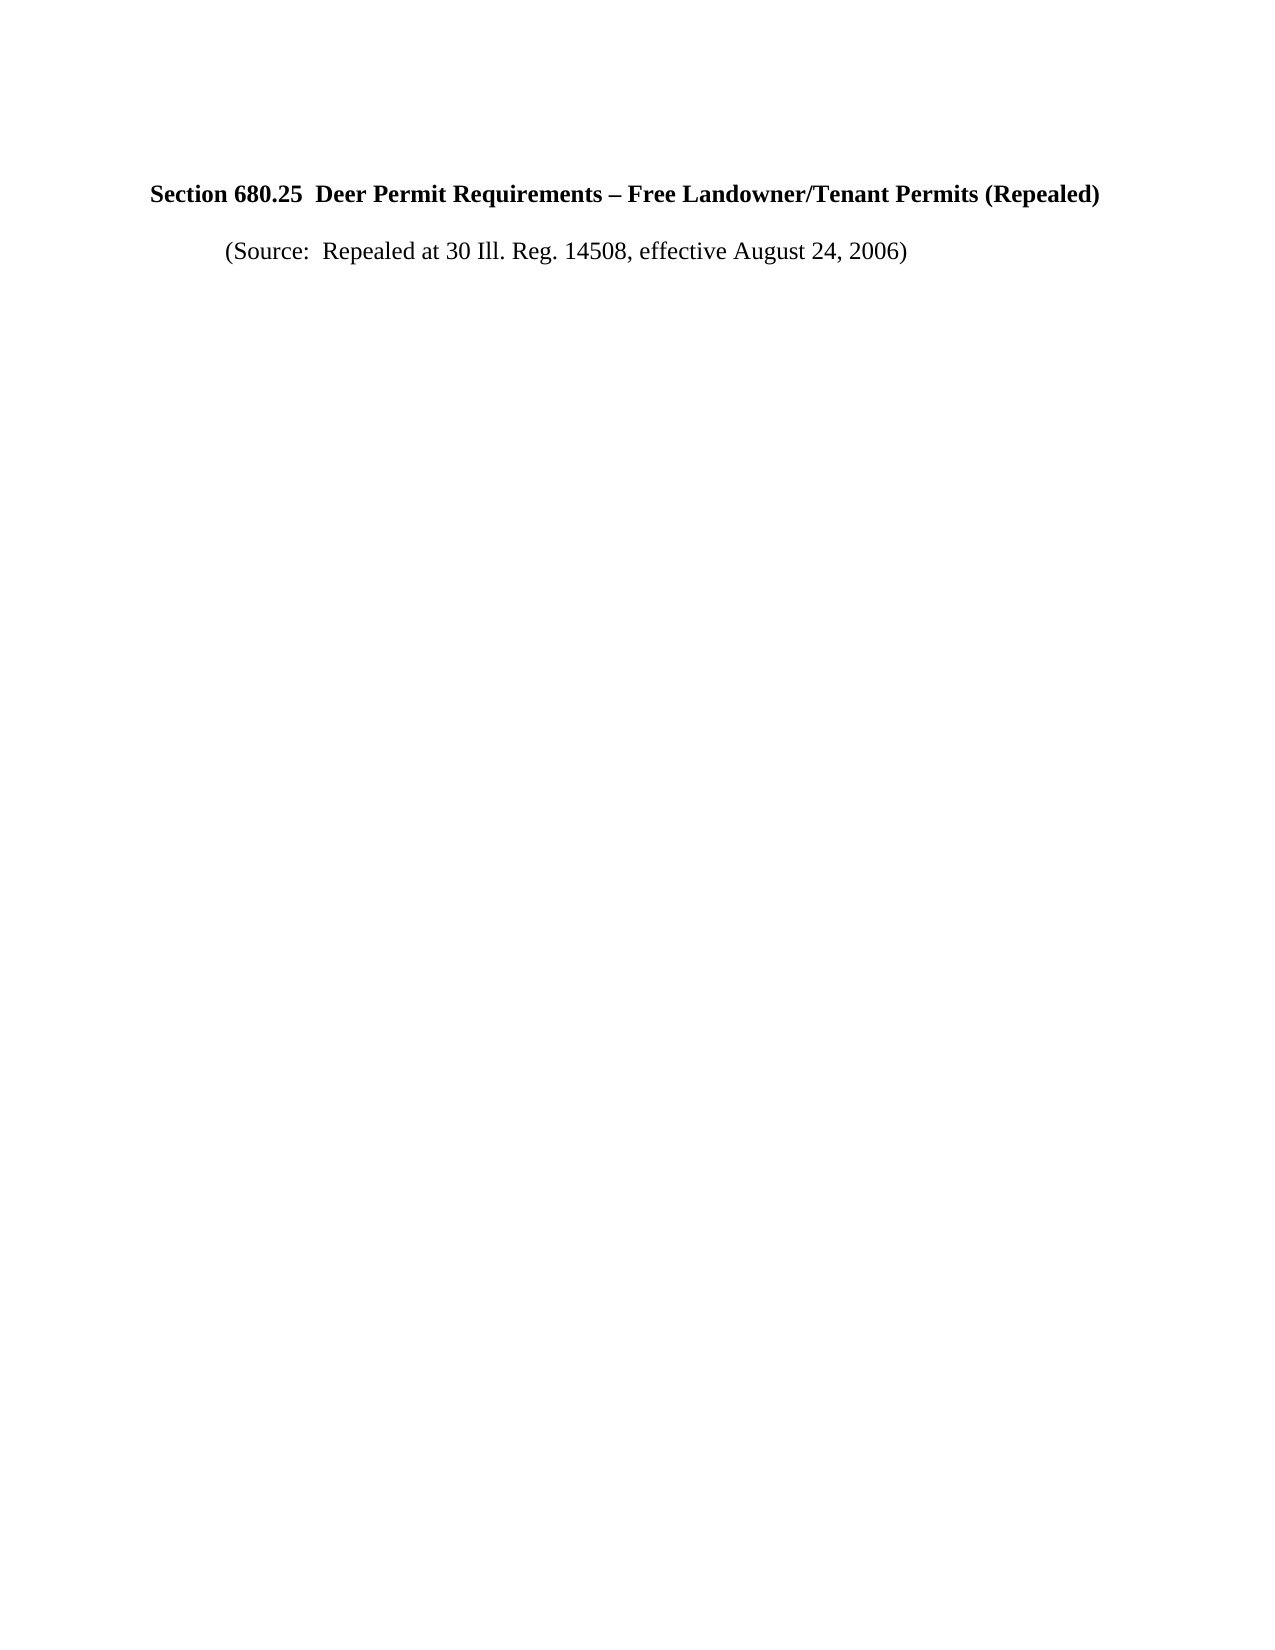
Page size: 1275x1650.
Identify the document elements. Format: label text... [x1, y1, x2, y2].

text Section 680.25 Deer Permit Requirements – Free Landowner/Tenant Permits (Repealed) [150, 179, 1125, 207]
text (Source: Repealed at 30 Ill. Reg. 14508, effective August 24, 2006) [225, 236, 1125, 265]
